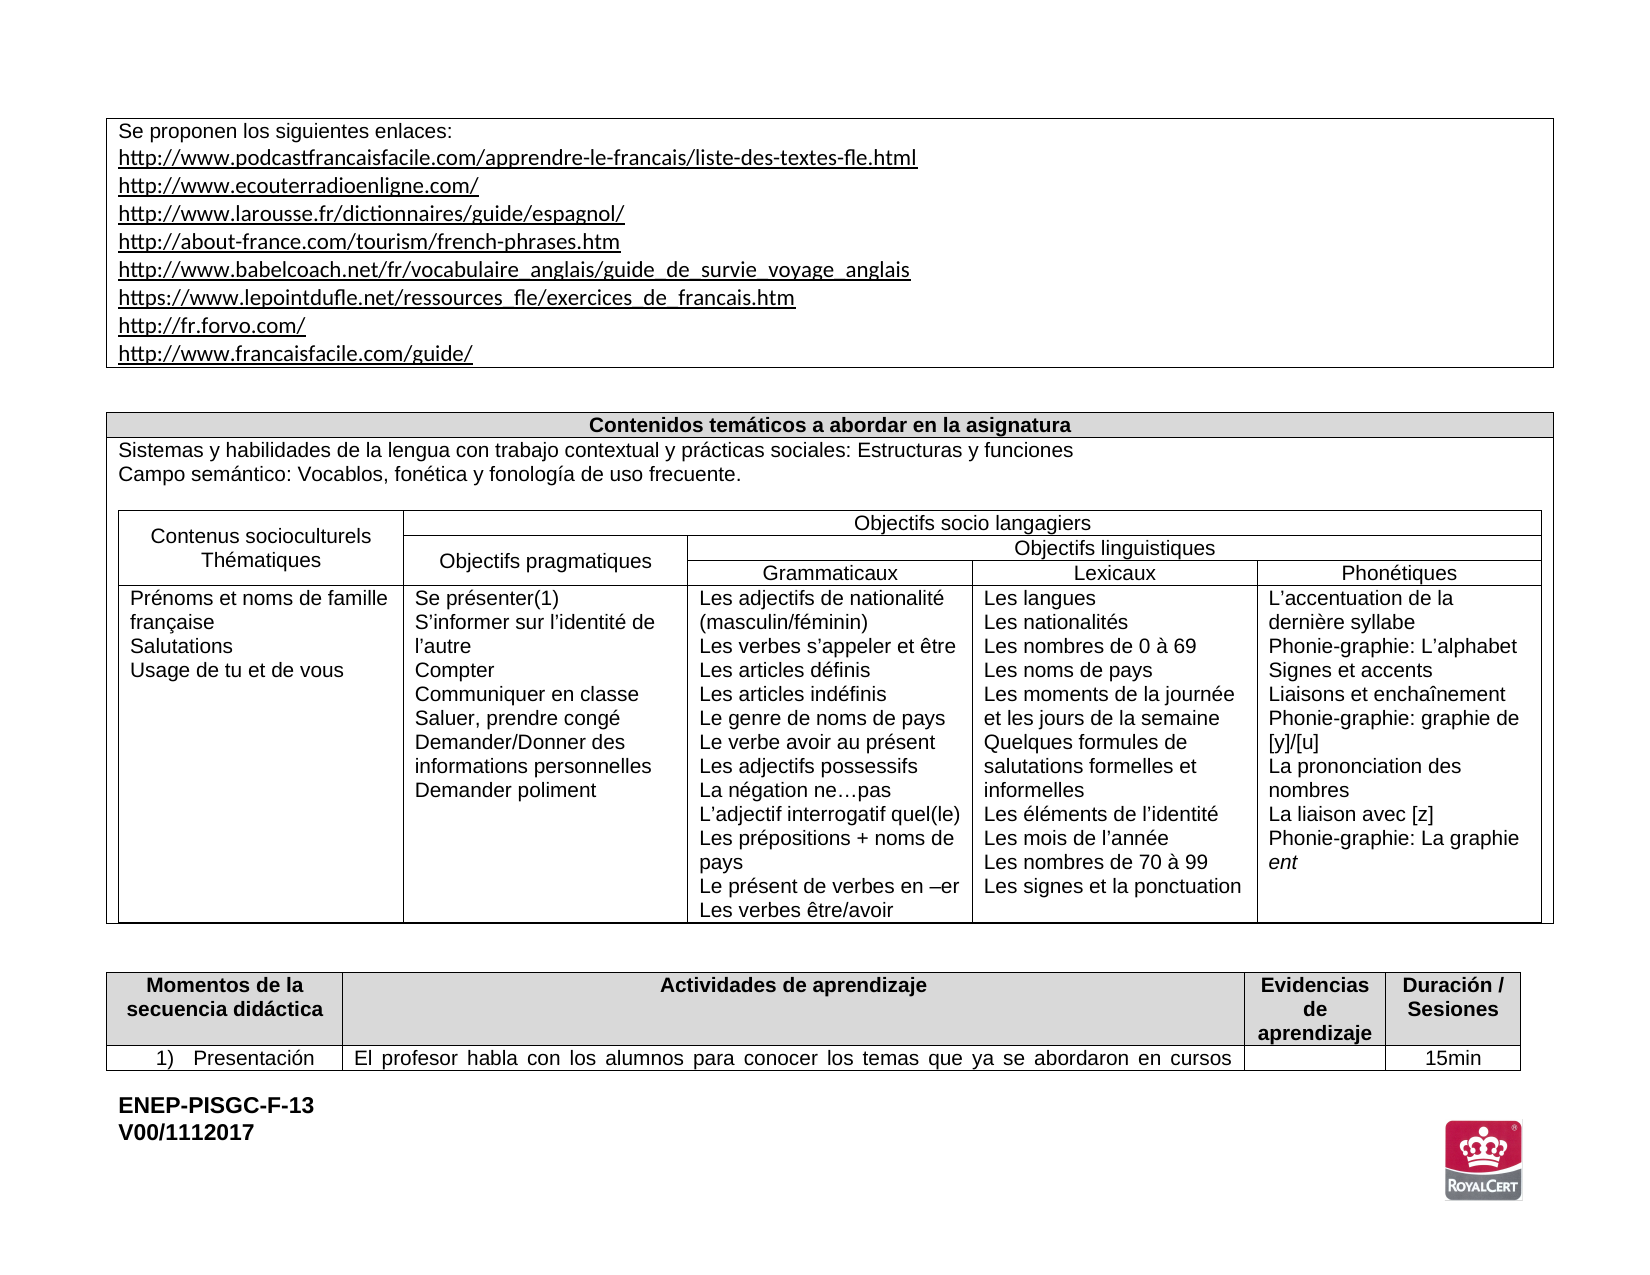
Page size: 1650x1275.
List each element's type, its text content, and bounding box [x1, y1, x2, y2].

table_cell [1245, 1046, 1385, 1070]
table_header Evidencias de aprendizaje [1245, 973, 1385, 1045]
table_cell 15min [1386, 1046, 1520, 1070]
picture [1444, 1119, 1523, 1201]
table_cell Presentación del problema a resolver [107, 1046, 342, 1070]
table_header Contenidos temáticos a abordar en la asignatura [107, 413, 1553, 437]
table_header Momentos de la secuencia didáctica [107, 973, 342, 1045]
table_cell Sistemas y habilidades de la lengua con trabajo contextual y prácticas sociales: Estructuras y funciones Campo semántico: Vocablos, fonética y fonología de uso frecuente. [107, 438, 1553, 923]
table_header Actividades de aprendizaje [343, 973, 1244, 1045]
table_header Duración / Sesiones [1386, 973, 1520, 1045]
